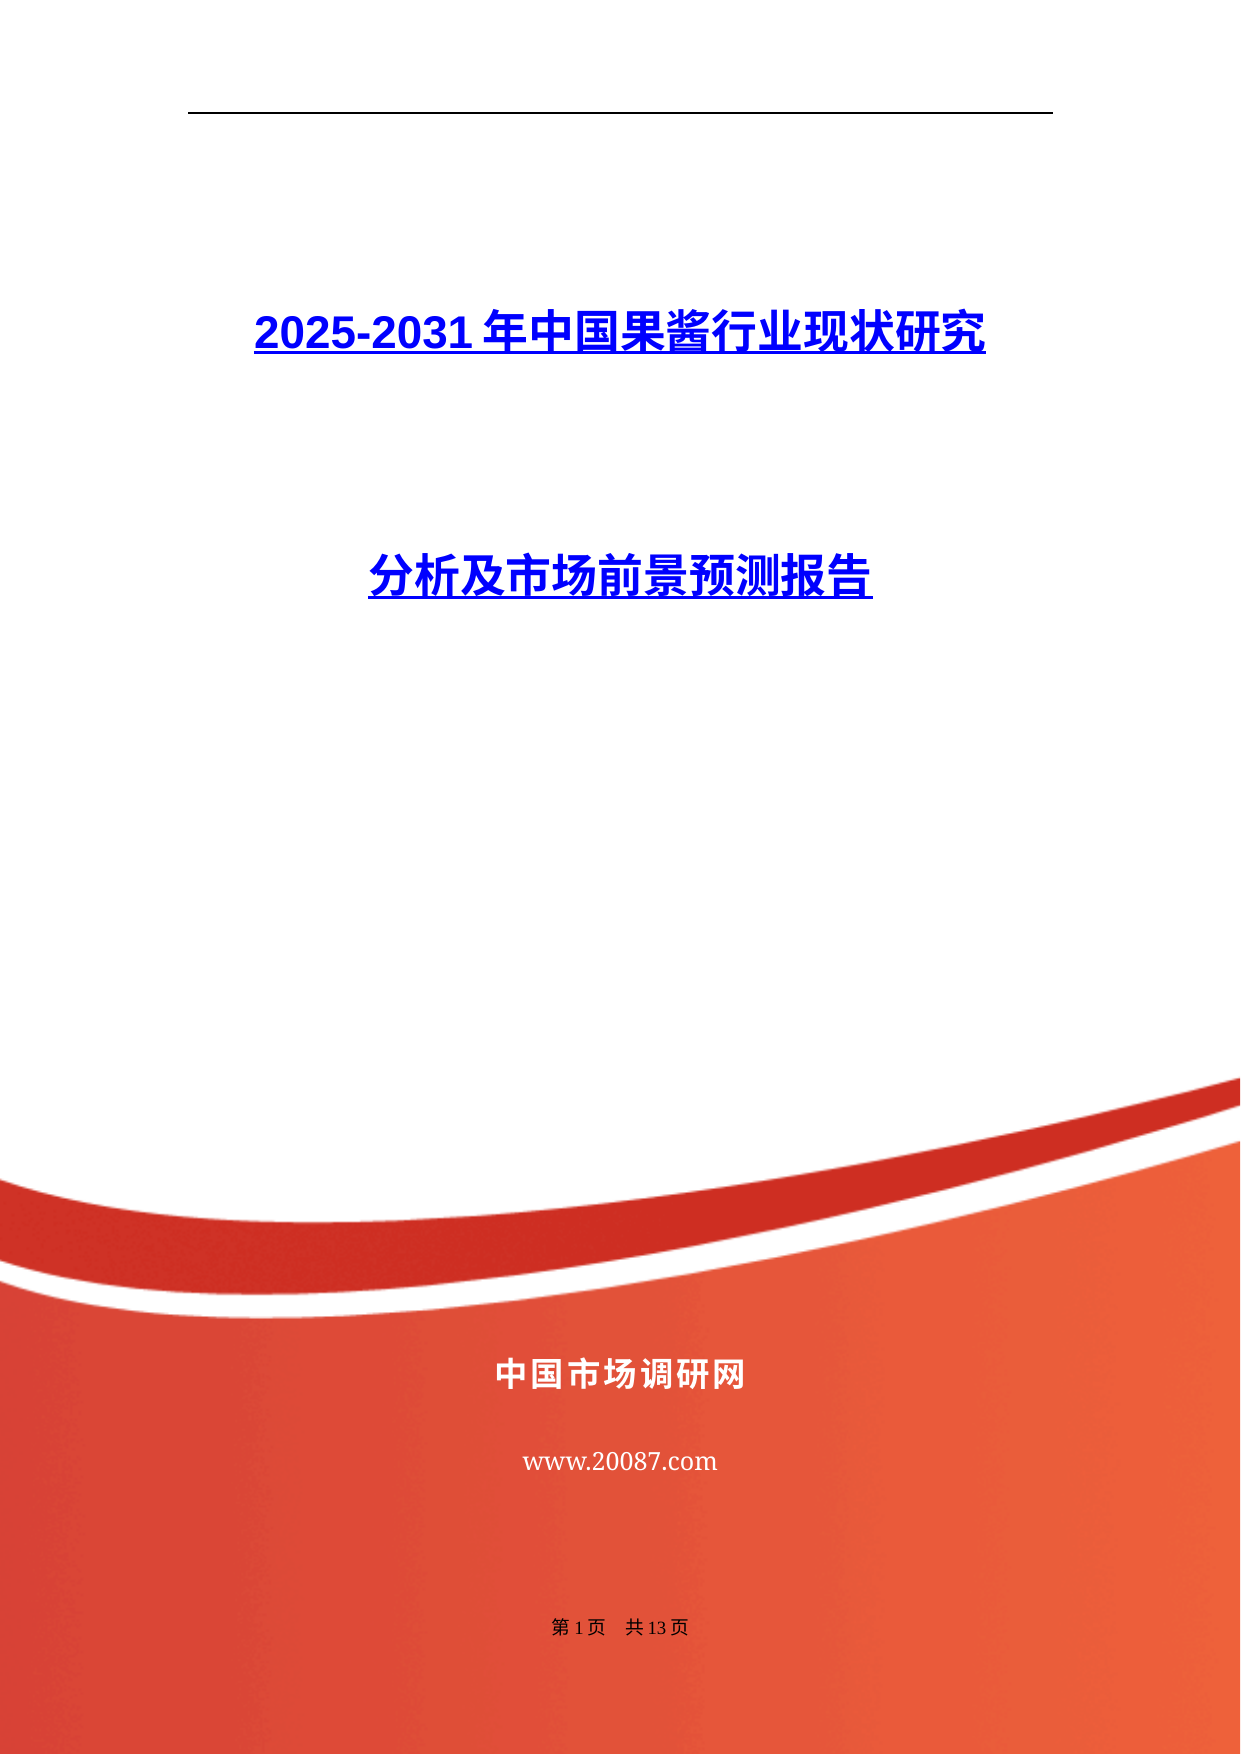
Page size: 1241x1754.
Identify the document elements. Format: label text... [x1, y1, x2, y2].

picture [0, 1006, 1241, 1754]
table_header 2025-2031年中国果酱行业现状研究分析及市场前景预测报告 [188, 207, 1053, 773]
subtitle 中国市场调研网 [187, 1339, 1053, 1404]
text www.20087.com [187, 1428, 1053, 1493]
